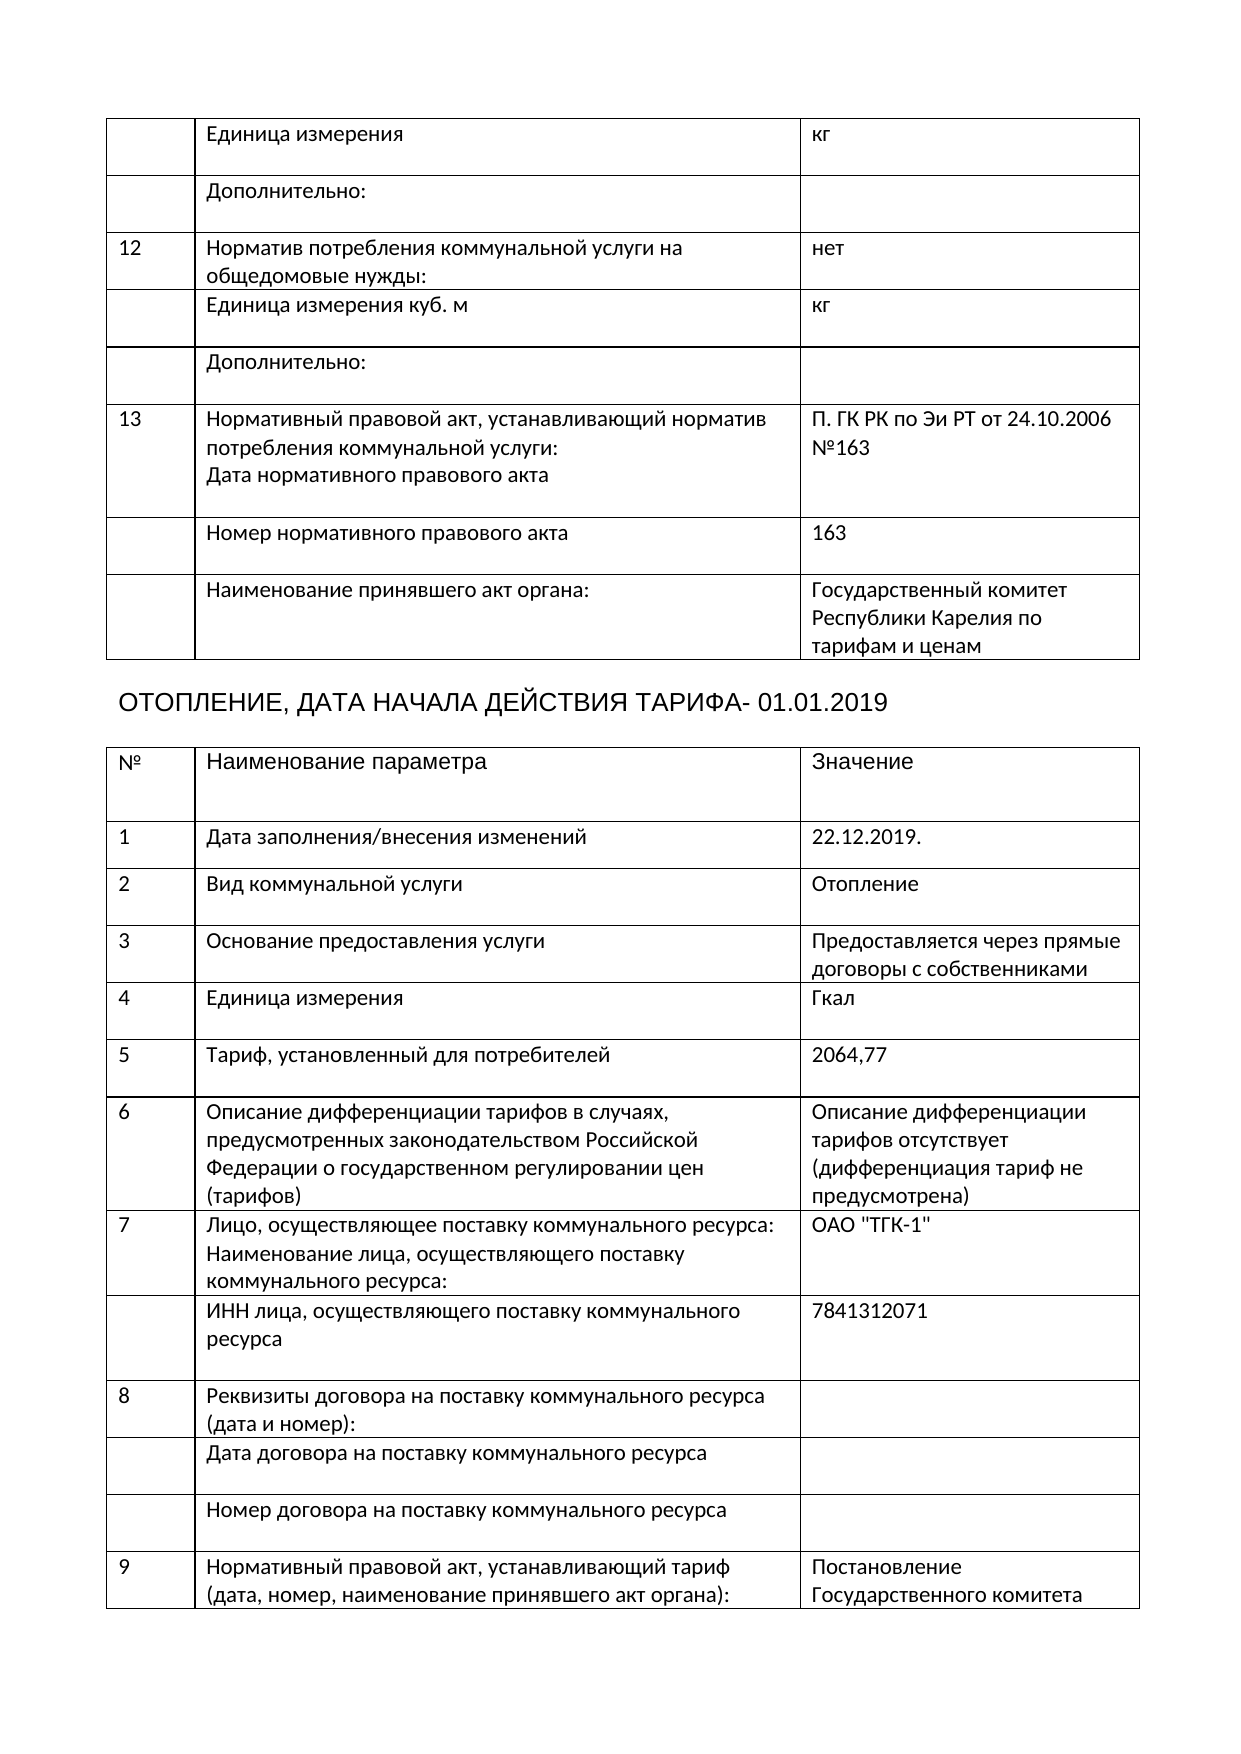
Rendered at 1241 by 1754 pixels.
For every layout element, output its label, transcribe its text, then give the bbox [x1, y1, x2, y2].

table_cell Норматив потребления коммунальной услуги на общедомовые нужды: [196, 233, 800, 289]
table_cell 7 [107, 1211, 194, 1295]
table_cell [107, 290, 194, 346]
table_cell 1 [107, 822, 194, 868]
table_cell [801, 1381, 1139, 1437]
table_cell 2 [107, 869, 194, 925]
table_cell Единица измерения [196, 119, 800, 175]
table_cell 6 [107, 1098, 194, 1209]
table_cell Реквизиты договора на поставку коммунального ресурса (дата и номер): [196, 1381, 800, 1437]
table_cell [801, 348, 1139, 403]
table_cell [801, 176, 1139, 232]
table_cell 5 [107, 1040, 194, 1096]
table_cell Дата договора на поставку коммунального ресурса [196, 1438, 800, 1494]
table_cell Вид коммунальной услуги [196, 869, 800, 925]
table_cell Предоставляется через прямые договоры с собственниками [801, 926, 1139, 982]
table_header Значение [801, 748, 1139, 821]
table_cell Дополнительно: [196, 348, 800, 403]
table_cell Номер нормативного правового акта [196, 518, 800, 574]
table_cell 12 [107, 233, 194, 289]
table_cell Единица измерения [196, 983, 800, 1039]
table_header № [107, 748, 194, 821]
table_cell Основание предоставления услуги [196, 926, 800, 982]
table_cell [107, 1438, 194, 1494]
table_cell 3 [107, 926, 194, 982]
table_cell 2064,77 [801, 1040, 1139, 1096]
table_cell Отопление [801, 869, 1139, 925]
table_cell Описание дифференциации тарифов отсутствует (дифференциация тариф не предусмотрена) [801, 1098, 1139, 1209]
table_cell 7841312071 [801, 1296, 1139, 1380]
table_cell 13 [107, 405, 194, 517]
text ОТОПЛЕНИЕ, ДАТА НАЧАЛА ДЕЙСТВИЯ ТАРИФА- 01.01.2019 [118, 690, 1145, 717]
table_cell 4 [107, 983, 194, 1039]
table_cell 163 [801, 518, 1139, 574]
table_cell ИНН лица, осуществляющего поставку коммунального ресурса [196, 1296, 800, 1380]
table_header Наименование параметра [196, 748, 800, 821]
table_cell 22.12.2019. [801, 822, 1139, 868]
table_cell [107, 518, 194, 574]
table_cell ОАО "ТГК-1" [801, 1211, 1139, 1295]
table_cell Лицо, осуществляющее поставку коммунального ресурса: Наименование лица, осуществляющего поставку коммунального ресурса: [196, 1211, 800, 1295]
table_cell 9 [107, 1552, 194, 1608]
table_cell Государственный комитет Республики Карелия по тарифам и ценам [801, 575, 1139, 659]
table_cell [196, 1552, 800, 1608]
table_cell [801, 1552, 1139, 1608]
table_cell [801, 1495, 1139, 1551]
table_cell кг [801, 290, 1139, 346]
table_cell [107, 119, 194, 175]
table_cell Нормативный правовой акт, устанавливающий норматив потребления коммунальной услуги: Дата нормативного правового акта [196, 405, 800, 517]
table_cell [801, 1438, 1139, 1494]
table_cell Тариф, установленный для потребителей [196, 1040, 800, 1096]
table_cell [107, 1495, 194, 1551]
table_cell П. ГК РК по Эи РТ от 24.10.2006 №163 [801, 405, 1139, 517]
table_cell Номер договора на поставку коммунального ресурса [196, 1495, 800, 1551]
table_cell Наименование принявшего акт органа: [196, 575, 800, 659]
table_cell Дополнительно: [196, 176, 800, 232]
table_cell 8 [107, 1381, 194, 1437]
table_cell [107, 575, 194, 659]
table_cell [107, 348, 194, 403]
table_cell кг [801, 119, 1139, 175]
table_cell Единица измерения куб. м [196, 290, 800, 346]
table_cell Описание дифференциации тарифов в случаях, предусмотренных законодательством Российской Федерации о государственном регулировании цен (тарифов) [196, 1098, 800, 1209]
table_cell [107, 1296, 194, 1380]
table_cell Гкал [801, 983, 1139, 1039]
table_cell нет [801, 233, 1139, 289]
table_cell [107, 176, 194, 232]
table_cell Дата заполнения/внесения изменений [196, 822, 800, 868]
